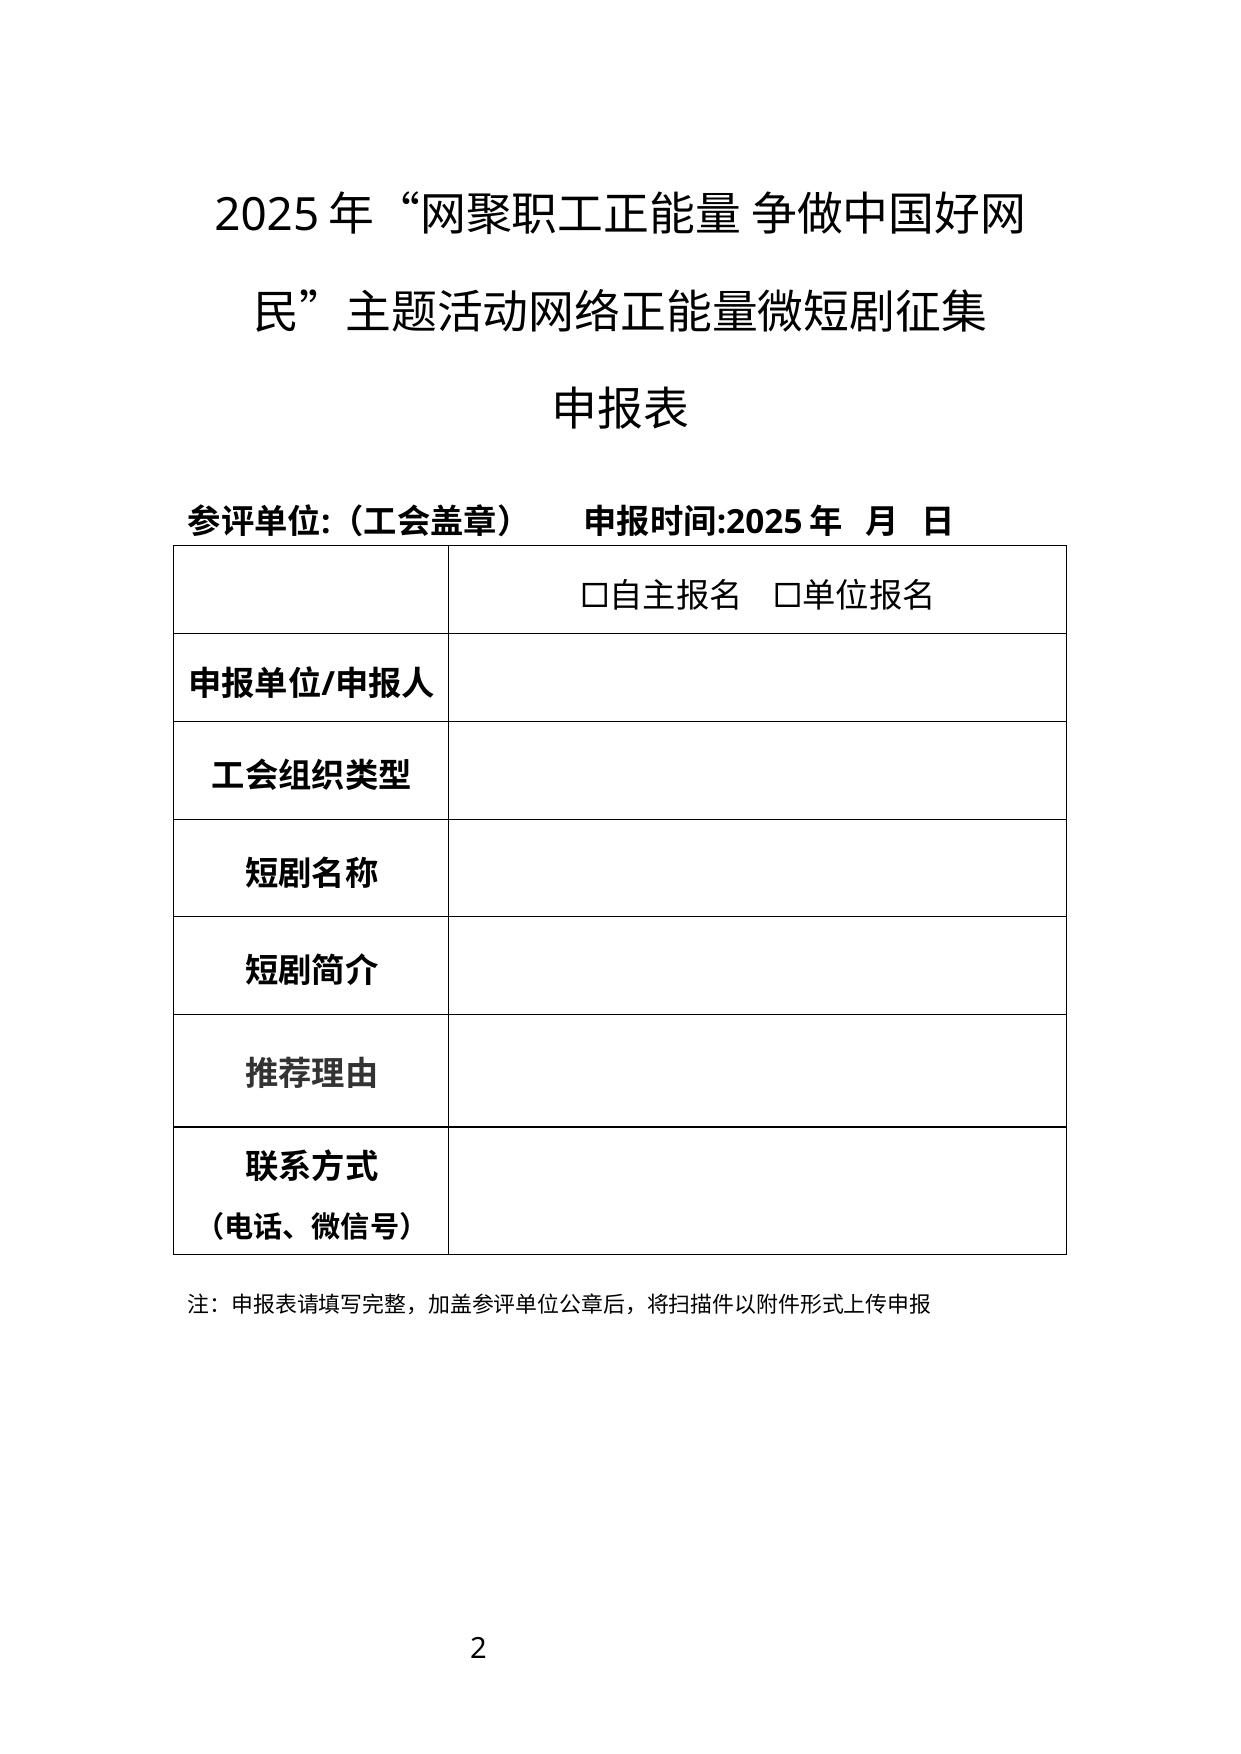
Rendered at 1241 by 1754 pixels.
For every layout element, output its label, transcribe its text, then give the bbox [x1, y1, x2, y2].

text 2025年“网聚职工正能量 争做中国好网民”主题活动网络正能量微短剧征集 [187, 162, 1053, 357]
table_cell 申报单位/申报人 [174, 634, 448, 721]
table_cell 推荐理由 [174, 1015, 448, 1126]
table_cell [449, 634, 1066, 721]
text 注：申报表请填写完整，加盖参评单位公章后，将扫描件以附件形式上传申报 [187, 1287, 1053, 1319]
table_cell [449, 1015, 1066, 1126]
table_cell 短剧名称 [174, 820, 448, 916]
table_cell 短剧简介 [174, 917, 448, 1013]
table_header [174, 546, 448, 633]
text 参评单位:（工会盖章） 申报时间:2025年 月 日 [187, 487, 1053, 545]
table_cell [449, 722, 1066, 818]
table_header 自主报名 单位报名 [449, 546, 1066, 633]
text 申报表 [187, 357, 1053, 454]
table_cell [449, 820, 1066, 916]
table_cell [449, 1128, 1066, 1253]
table_cell 工会组织类型 [174, 722, 448, 818]
table_cell 联系方式 （电话、微信号） [174, 1128, 448, 1253]
table_cell [449, 917, 1066, 1013]
